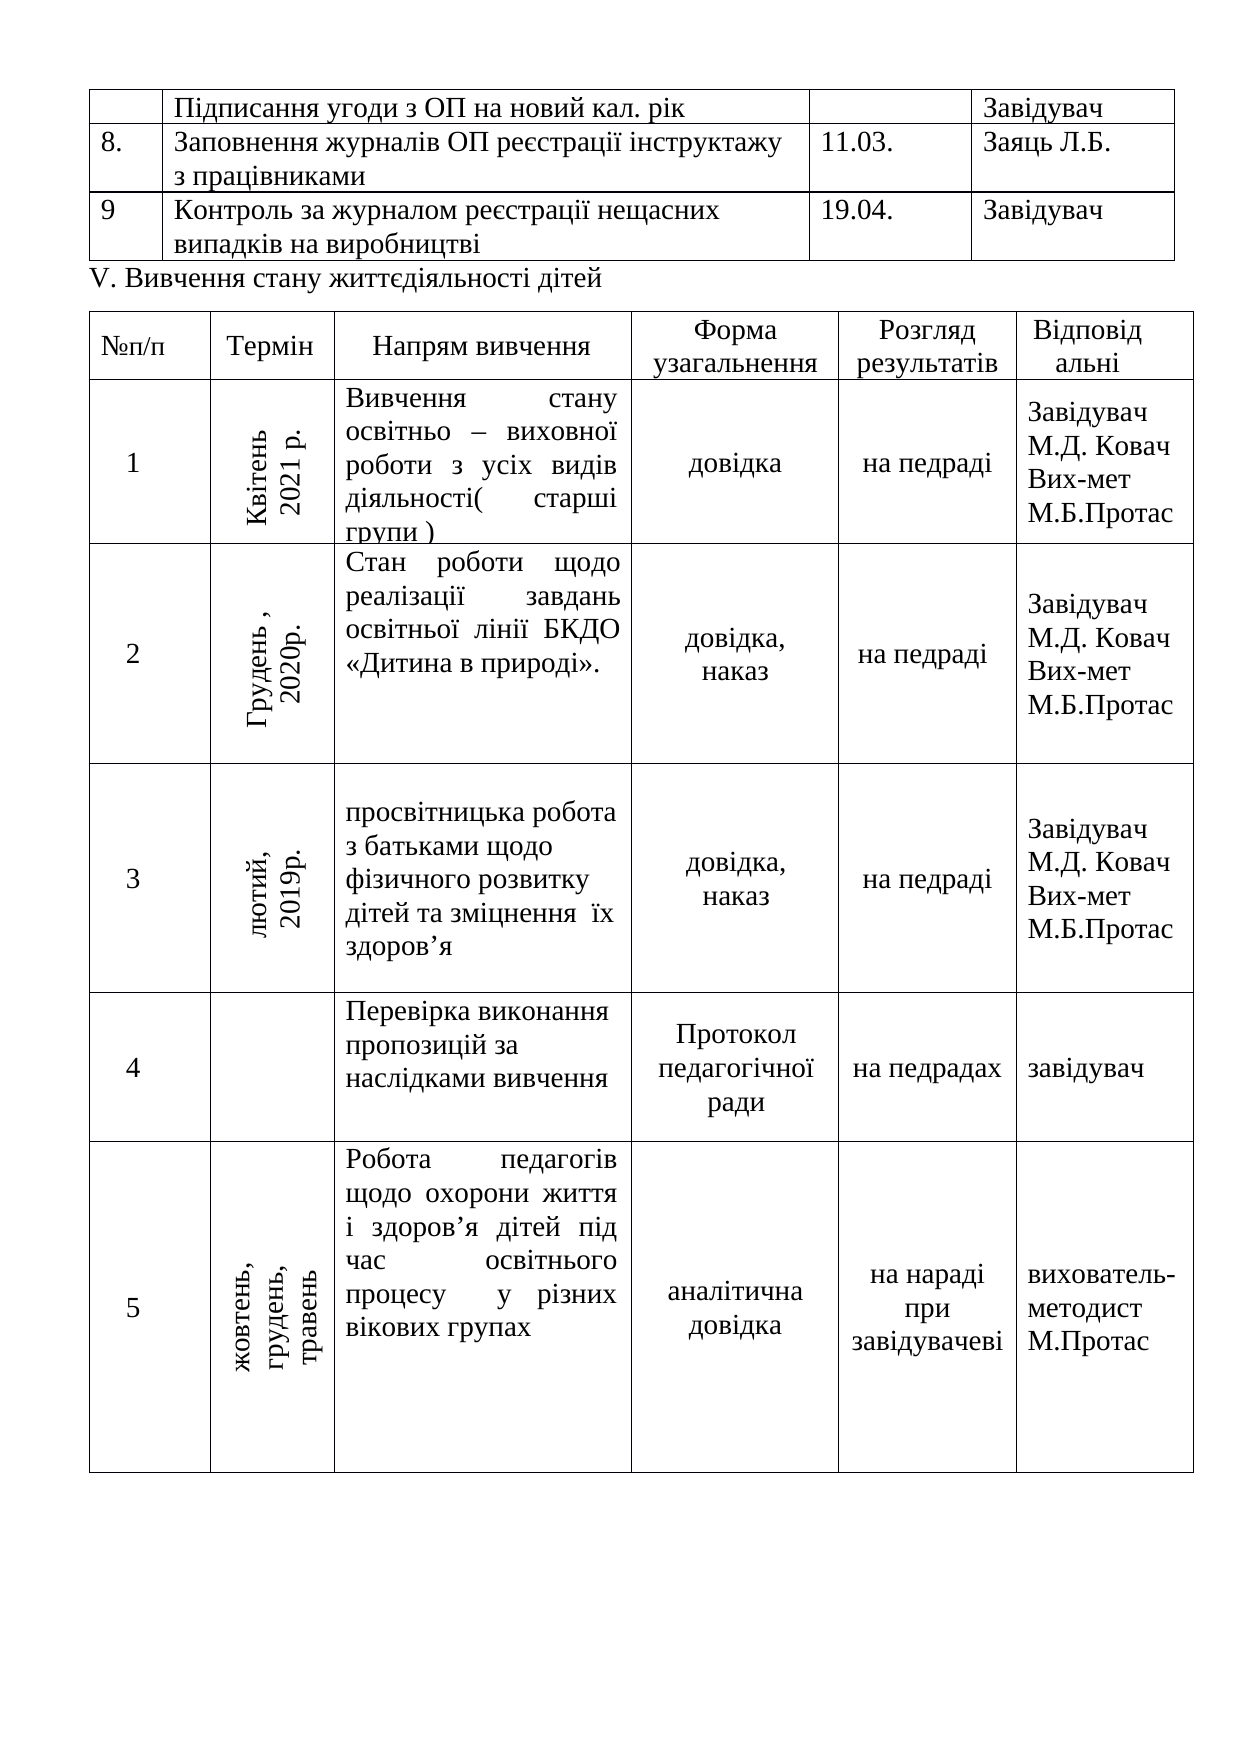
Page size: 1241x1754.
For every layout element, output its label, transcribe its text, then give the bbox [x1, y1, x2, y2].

table_header Форма узагальнення [632, 312, 838, 379]
table_cell 8. [90, 124, 162, 191]
table_cell на педраді [839, 764, 1016, 992]
table_cell Завідувач М.Д. Ковач Вих-мет М.Б.Протас [1017, 764, 1193, 992]
table_cell Вивчення стану освітньо – виховної роботи з усіх видів діяльності( старші групи ) [335, 380, 631, 543]
table_cell довідка [632, 380, 838, 543]
table_cell 3 [90, 764, 210, 992]
table_header Напрям вивчення [335, 312, 631, 379]
table_cell аналітична довідка [632, 1142, 838, 1472]
table_cell Протокол педагогічної ради [632, 993, 838, 1141]
table_cell 1 [90, 380, 210, 543]
table_cell вихователь- методист М.Протас [1017, 1142, 1193, 1472]
table_header Розгляд результатів [839, 312, 1016, 379]
table_cell на нараді при завідувачеві [839, 1142, 1016, 1472]
table_cell Квітень 2021 р. [211, 380, 334, 543]
table_cell завідувач [1017, 993, 1193, 1141]
table_cell лютий, 2019р. [211, 764, 334, 992]
table_cell Заяць Л.Б. [972, 124, 1174, 191]
table_cell Підписання угоди з ОП на новий кал. рік [163, 90, 809, 123]
table_cell Грудень , 2020р. [211, 544, 334, 763]
table_cell Завідувач [972, 193, 1174, 259]
table_cell 19.04. [810, 193, 971, 259]
table_cell 9 [90, 193, 162, 259]
table_cell на педраді [839, 380, 1016, 543]
table_cell на педраді [839, 544, 1016, 763]
table_cell Завідувач [972, 90, 1174, 123]
table_cell [211, 993, 334, 1141]
table_cell 11.03. [810, 124, 971, 191]
table_cell [810, 90, 971, 123]
table_cell довідка, наказ [632, 764, 838, 992]
table_cell Завідувач М.Д. Ковач Вих-мет М.Б.Протас [1017, 380, 1193, 543]
table_header Термін [211, 312, 334, 379]
text V. Вивчення стану життєдіяльності дітей [89, 261, 1152, 294]
table_header №п/п [90, 312, 210, 379]
table_cell Перевірка виконання пропозицій за наслідками вивчення [335, 993, 631, 1141]
table_cell Заповнення журналів ОП реєстрації інструктажу з працівниками [163, 124, 809, 191]
table_cell довідка, наказ [632, 544, 838, 763]
table_cell жовтень, грудень, травень [211, 1142, 334, 1472]
table_cell 2 [90, 544, 210, 763]
table_cell просвітницька робота з батьками щодо фізичного розвитку дітей та зміцнення їх здоров’я [335, 764, 631, 992]
table_cell 5 [90, 1142, 210, 1472]
table_cell Завідувач М.Д. Ковач Вих-мет М.Б.Протас [1017, 544, 1193, 763]
table_cell Стан роботи щодо реалізації завдань освітньої лінії БКДО «Дитина в природі». [335, 544, 631, 763]
table_header Відповідальні [1017, 312, 1193, 379]
table_cell 4 [90, 993, 210, 1141]
table_cell Робота педагогів щодо охорони життя і здоров’я дітей під час освітнього процесу у різних вікових групах [335, 1142, 631, 1472]
table_cell Контроль за журналом реєстрації нещасних випадків на виробництві [163, 193, 809, 259]
table_cell на педрадах [839, 993, 1016, 1141]
